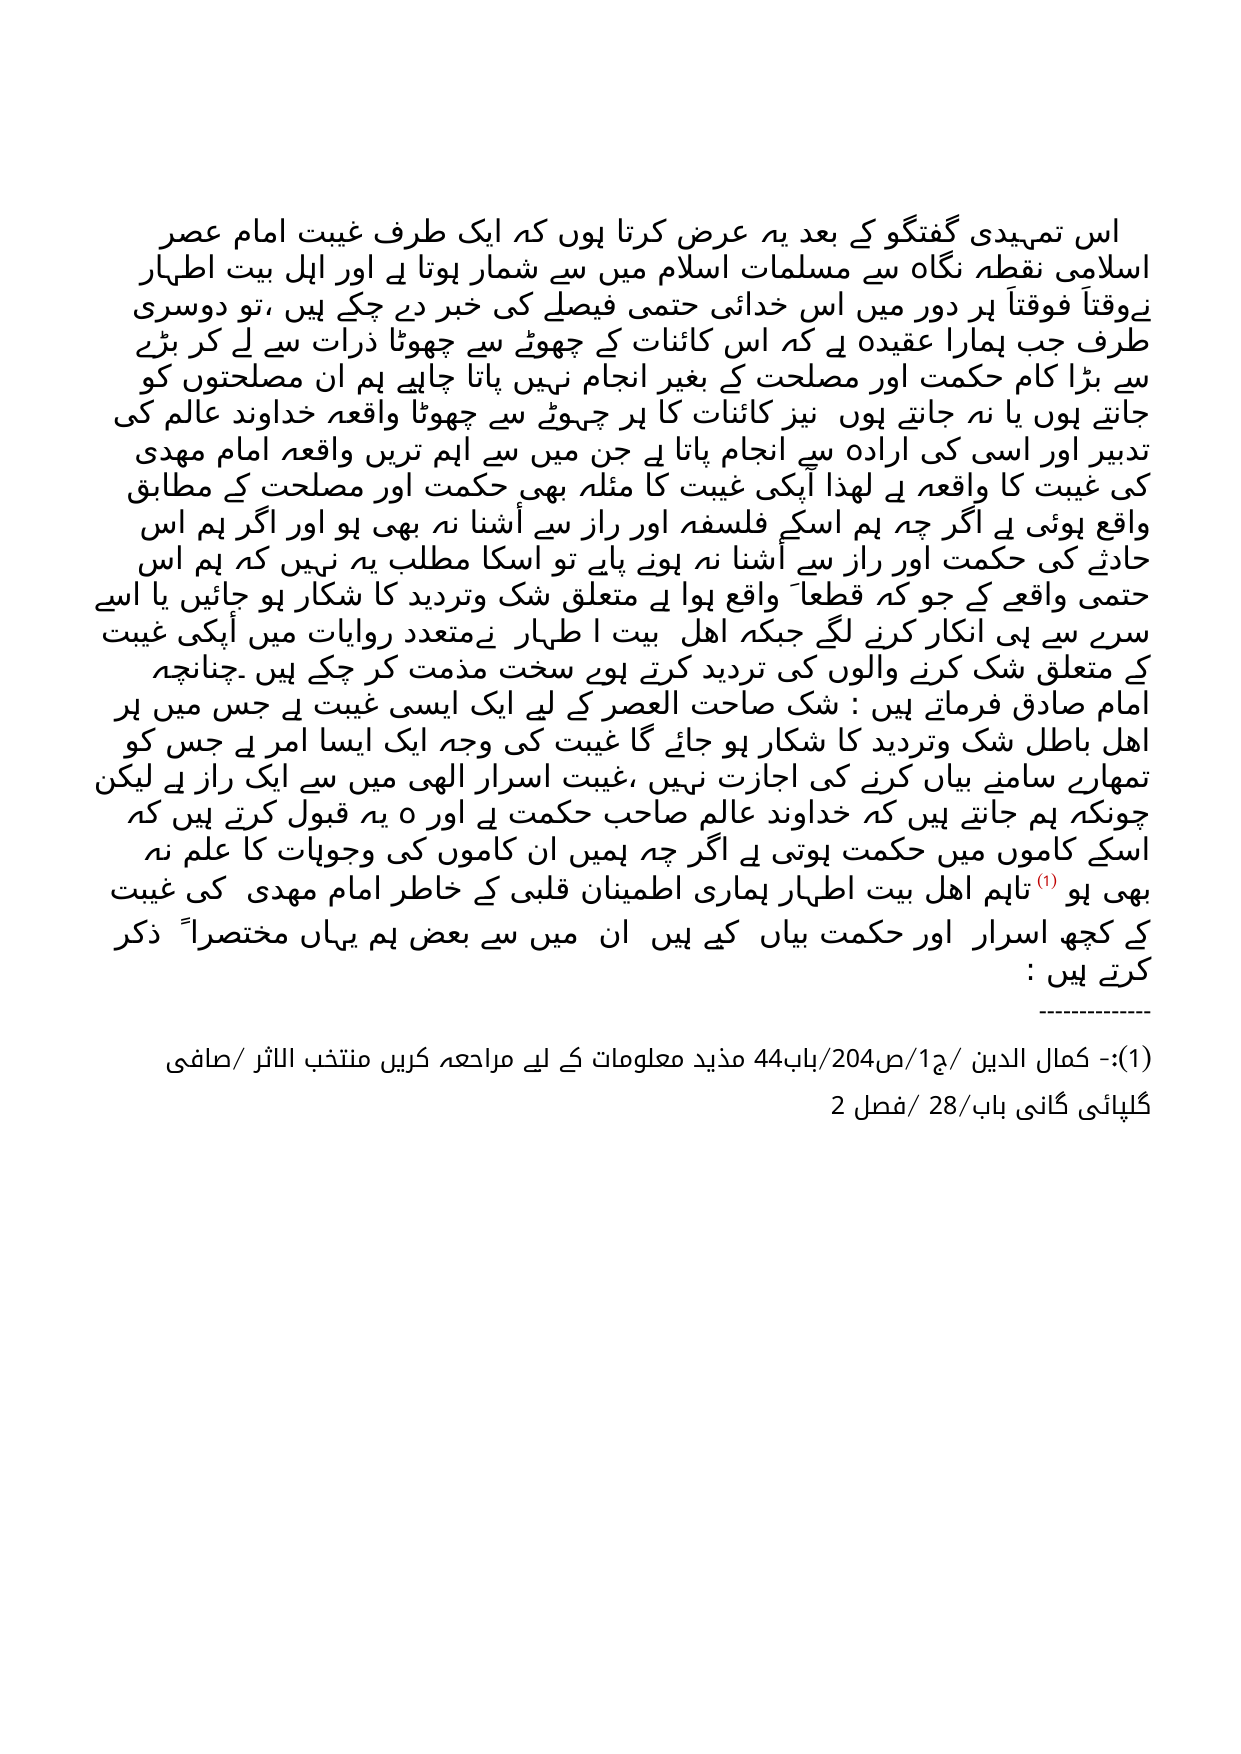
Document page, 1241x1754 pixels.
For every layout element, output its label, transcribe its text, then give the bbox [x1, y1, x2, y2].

text (1):- کمال الدین /ج1/ص204/باب44 مذید معلومات کے لیے مراحعہ کریں منتخب الاثر /صافی گلپائی گانی باب/28 /فصل 2 [89, 1035, 1152, 1130]
text اس تمہیدی گفتگو کے بعد یہ عرض کرتا ہوں کہ ایک طرف غیبت امام عصر اسلامی نقطہ نگاہ سے مسلمات اسلام میں سے شمار ہوتا ہے اور اہل بیت اطہار نےوقتاَ فوقتاَ ہر دور میں اس خدائی حتمی فیصلے کی خبر دے چکے ہیں ،تو دوسری طرف جب ہمارا عقیدہ ہے کہ اس کائنات کے چھوٹے سے چھوٹا ذرات سے لے کر بڑے سے بڑا کام حکمت اور مصلحت کے بغیر انجام نہیں پاتا چاہیے ہم ان مصلحتوں کو جانتے ہوں یا نہ جانتے ہوں نیز کائنات کا ہر چہوٹے سے چھوٹا واقعہ خداوند عالم کی تدبیر اور اسی کی ارادہ سے انجام پاتا ہے جن میں سے اہم تریں واقعہ امام مھدی کی غیبت کا واقعہ ہے لھذا آپکی غیبت کا مئلہ بھی حکمت اور مصلحت کے مطابق واقع ہوئی ہے اگر چہ ہم اسکے فلسفہ اور راز سے أشنا نہ بھی ہو اور اگر ہم اس حادثے کی حکمت اور راز سے أشنا نہ ہونے پایے تو اسکا مطلب یہ نہیں کہ ہم اس حتمی واقعے کے جو کہ قطعا َ واقع ہوا ہے متعلق شک وتردید کا شکار ہو جائیں یا اسے سرے سے ہی انکار کرنے لگے جبکہ اھل بیت ا طہار نےمتعدد روایات میں أپکی غیبت کے متعلق شک کرنے والوں کی تردید کرتے ہوے سخت مذمت کر چکے ہیں ۔چنانچہ امام صادق فرماتے ہیں : شک صاحت العصر کے لیے ایک ایسی غیبت ہے جس میں ہر اھل باطل شک وتردید کا شکار ہو جائے گا غیبت کی وجہ ایک ایسا امر ہے جس کو تمھارے سامنے بیاں کرنے کی اجازت نہیں ،غیبت اسرار الھی میں سے ایک راز ہے لیکن چونکہ ہم جانتے ہیں کہ خداوند عالم صاحب حکمت ہے اور ہ یہ قبول کرتے ہیں کہ اسکے کاموں میں حکمت ہوتی ہے اگر چہ ہمیں ان کاموں کی وجوہات کا علم نہ بھی ہو (1) تاہم اھل بیت اطہار ہماری اطمینان قلبی کے خاطر امام مھدی کی غیبت کے کچھ اسرار اور حکمت بیاں کیے ہیں ان میں سے بعض ہم یہاں مختصرا ً ذکر کرتے ہیں : [89, 213, 1152, 988]
text -------------- [89, 988, 1152, 1035]
